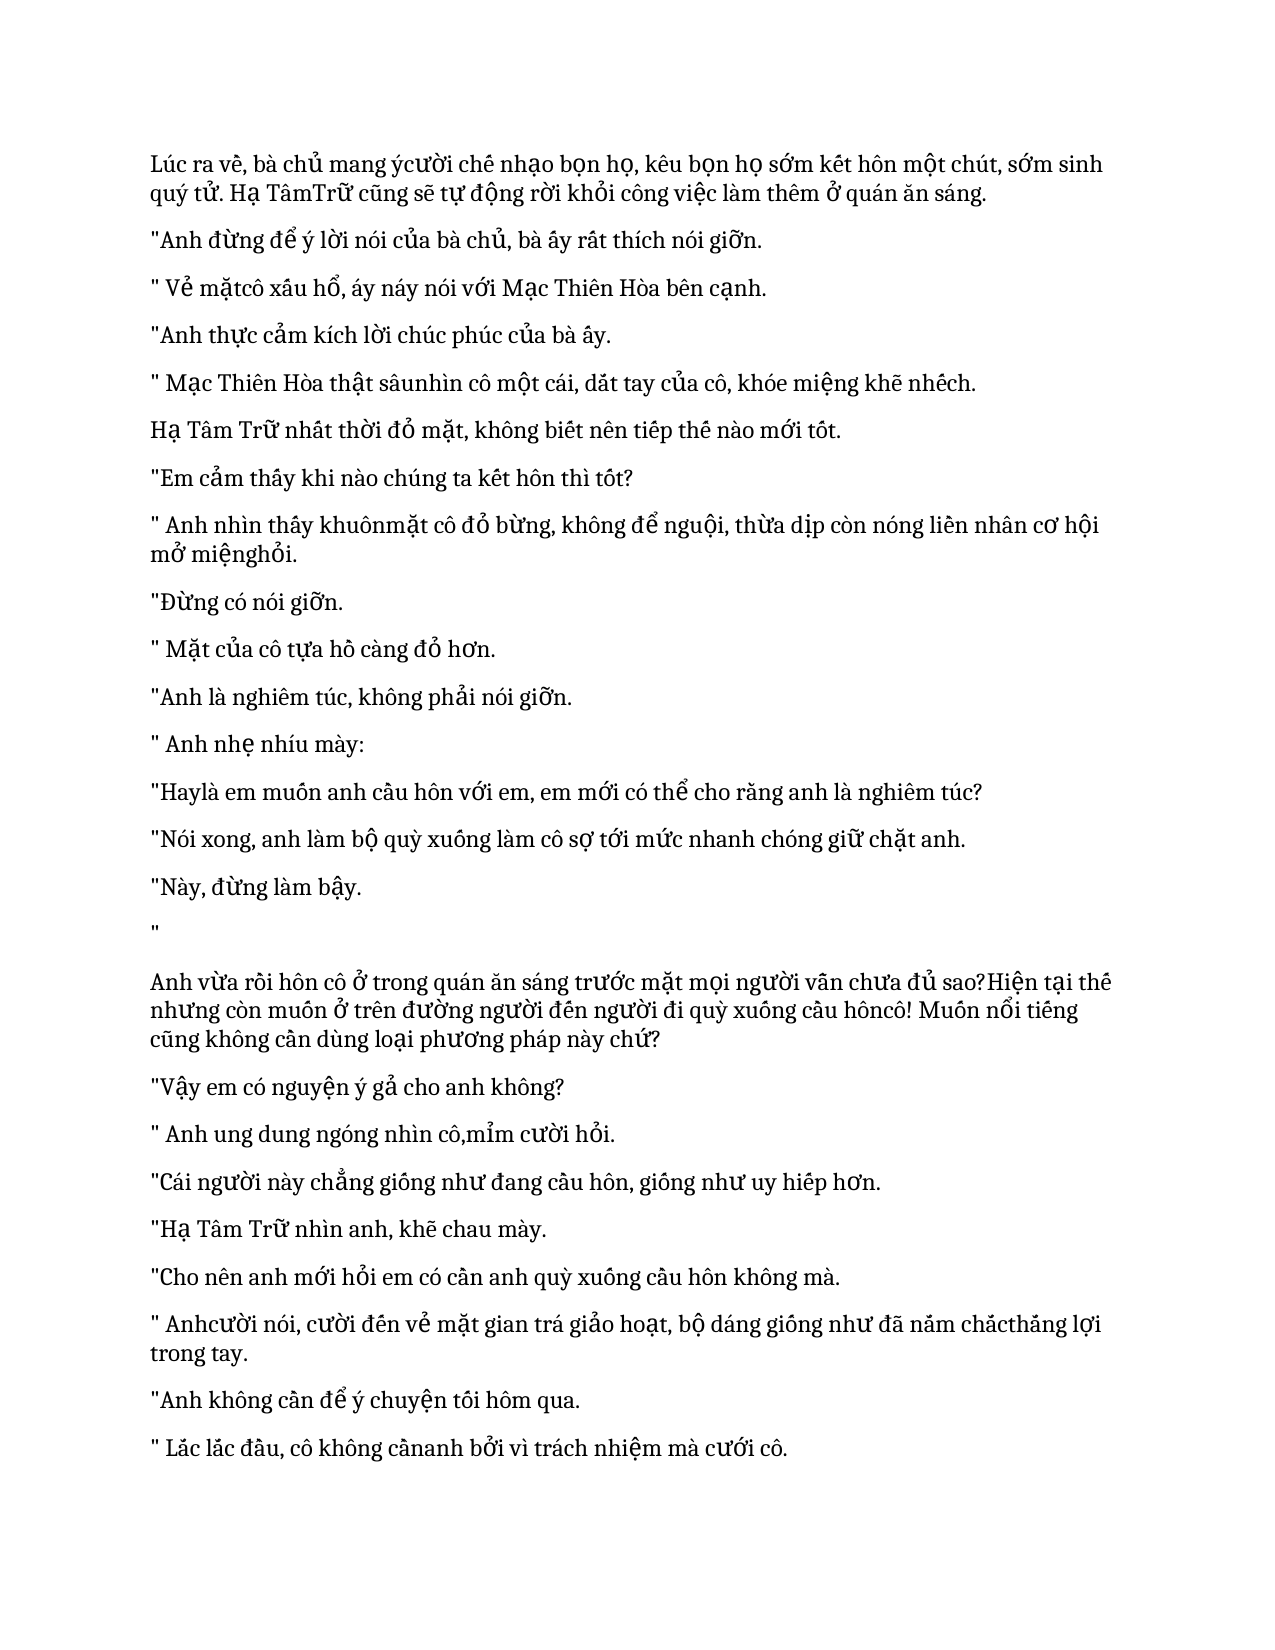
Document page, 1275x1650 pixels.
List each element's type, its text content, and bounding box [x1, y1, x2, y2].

text "Cho nên anh mới hỏi em có cần anh quỳ xuống cầu hôn không mà. [150, 1262, 1125, 1291]
text "Anh không cần để ý chuyện tối hôm qua. [150, 1386, 1125, 1415]
text "Cái người này chẳng giống như đang cầu hôn, giống như uy hiếp hơn. [150, 1167, 1125, 1196]
text "Đừng có nói giỡn. [150, 587, 1125, 616]
text " Anh nhẹ nhíu mày: [150, 730, 1125, 759]
text Lúc ra về, bà chủ mang ýcười chế nhạo bọn họ, kêu bọn họ sớm kết hôn một chút, sớm sinh quý tử. Hạ TâmTrữ cũng sẽ tự động rời khỏi công việc làm thêm ở quán ăn sáng. [150, 150, 1125, 207]
text " Anh nhìn thấy khuônmặt cô đỏ bừng, không để nguội, thừa dịp còn nóng liền nhân cơ hội mở miệnghỏi. [150, 511, 1125, 569]
text " Anh ung dung ngóng nhìn cô,mỉm cười hỏi. [150, 1120, 1125, 1149]
text " Mạc Thiên Hòa thật sâunhìn cô một cái, dắt tay của cô, khóe miệng khẽ nhếch. [150, 369, 1125, 397]
text Hạ Tâm Trữ nhất thời đỏ mặt, không biết nên tiếp thế nào mới tốt. [150, 416, 1125, 445]
text " Vẻ mặtcô xấu hổ, áy náy nói với Mạc Thiên Hòa bên cạnh. [150, 274, 1125, 302]
text "Haylà em muốn anh cầu hôn với em, em mới có thể cho rằng anh là nghiêm túc? [150, 777, 1125, 806]
text "Vậy em có nguyện ý gả cho anh không? [150, 1072, 1125, 1101]
text "Này, đừng làm bậy. [150, 872, 1125, 901]
text " Anhcười nói, cười đến vẻ mặt gian trá giảo hoạt, bộ dáng giống như đã nắm chắcthắng lợi trong tay. [150, 1310, 1125, 1367]
text "Em cảm thấy khi nào chúng ta kết hôn thì tốt? [150, 464, 1125, 492]
text "Anh thực cảm kích lời chúc phúc của bà ấy. [150, 321, 1125, 350]
text " Lắc lắc đầu, cô không cầnanh bởi vì trách nhiệm mà cưới cô. [150, 1434, 1125, 1462]
text " Mặt của cô tựa hồ càng đỏ hơn. [150, 635, 1125, 664]
text "Nói xong, anh làm bộ quỳ xuống làm cô sợ tới mức nhanh chóng giữ chặt anh. [150, 825, 1125, 854]
text " [150, 920, 1125, 949]
text "Hạ Tâm Trữ nhìn anh, khẽ chau mày. [150, 1215, 1125, 1244]
text "Anh là nghiêm túc, không phải nói giỡn. [150, 682, 1125, 711]
text Anh vừa rồi hôn cô ở trong quán ăn sáng trước mặt mọi người vẫn chưa đủ sao?Hiện tại thế nhưng còn muốn ở trên đường người đến người đi quỳ xuống cầu hôncô! Muốn nổi tiếng cũng không cần dùng loại phương pháp này chứ? [150, 967, 1125, 1054]
text "Anh đừng để ý lời nói của bà chủ, bà ấy rất thích nói giỡn. [150, 226, 1125, 255]
